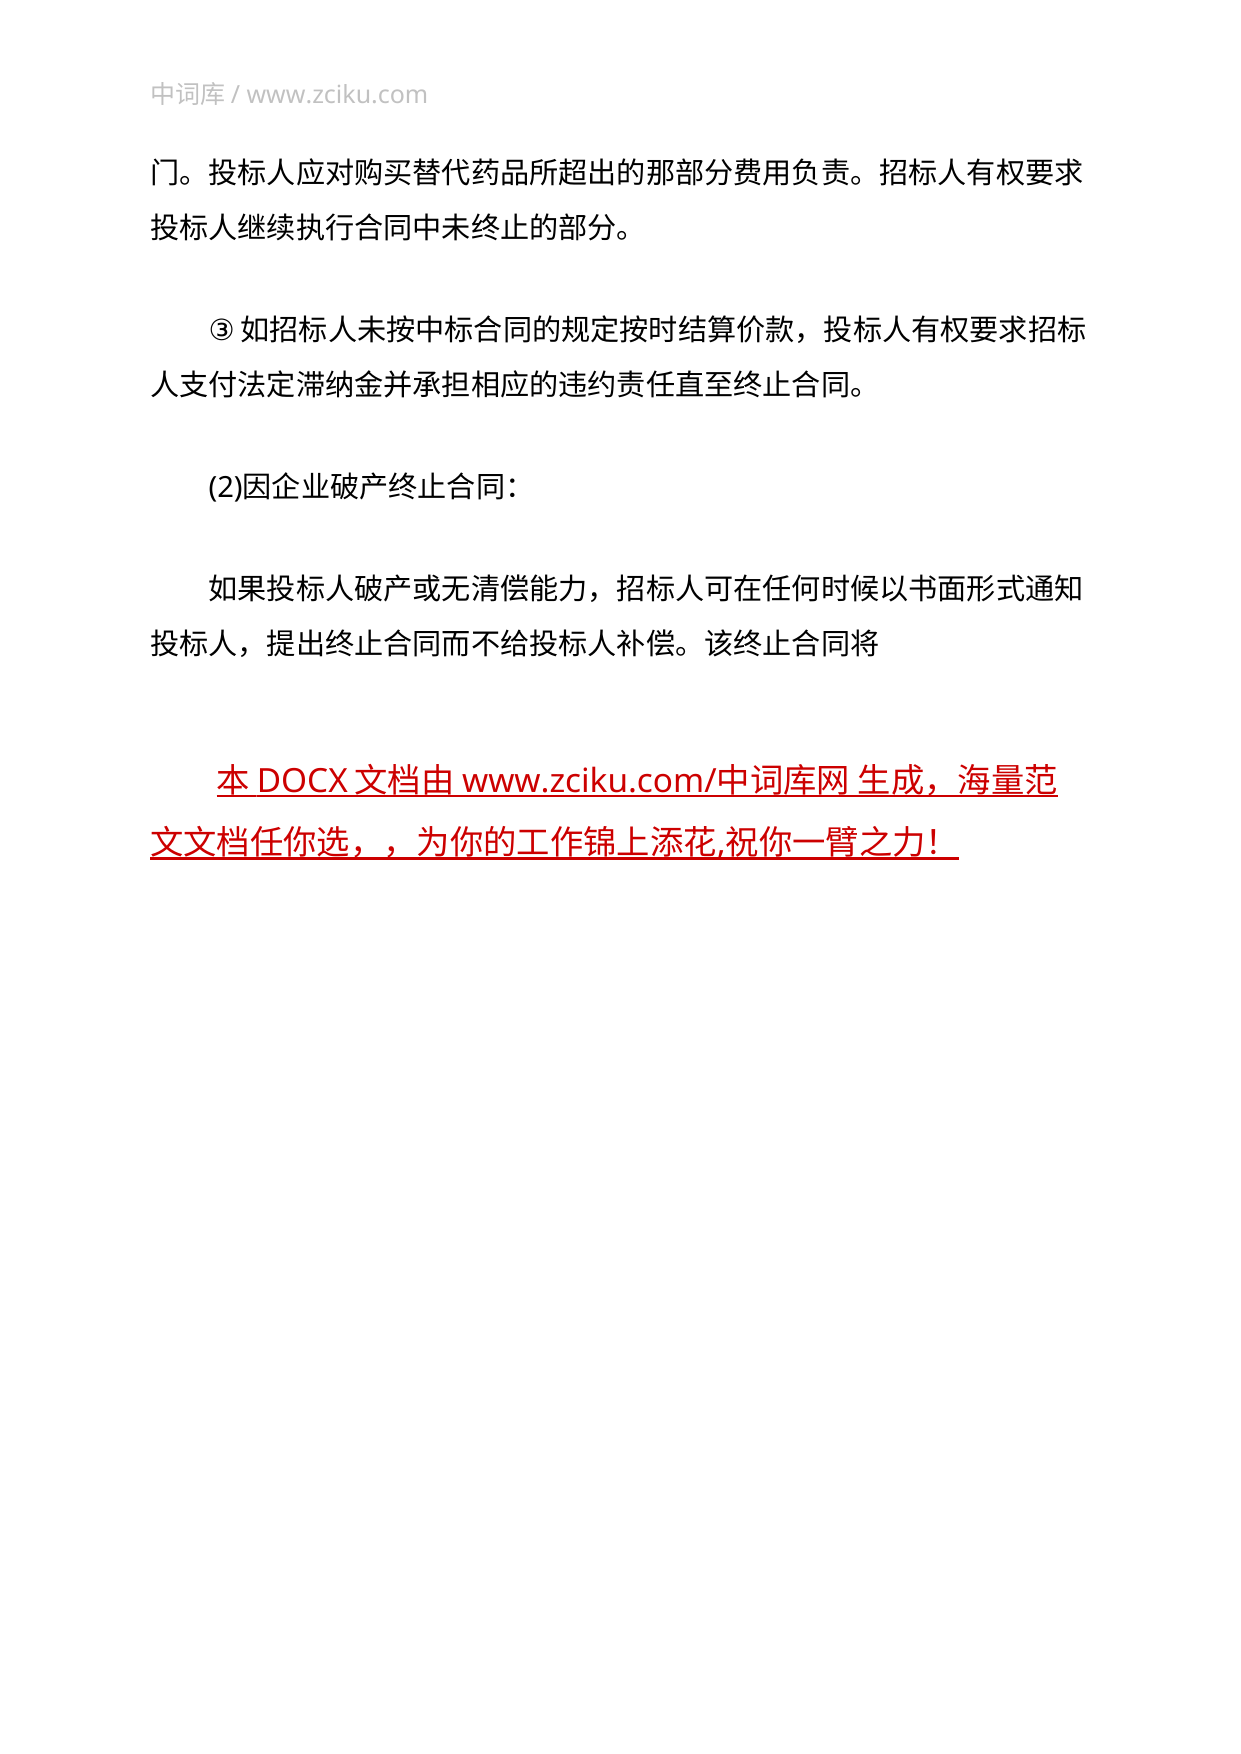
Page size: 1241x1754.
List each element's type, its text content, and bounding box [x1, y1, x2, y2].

text (2)因企业破产终止合同： [150, 463, 1090, 506]
text ③如招标人未按中标合同的规定按时结算价款，投标人有权要求招标人支付法定滞纳金并承担相应的违约责任直至终止合同。 [150, 307, 1090, 404]
text 本DOCX文档由 www.zciku.com/中词库网 生成，海量范文文档任你选，，为你的工作锦上添花,祝你一臂之力！ [150, 753, 1090, 864]
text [150, 150, 1090, 247]
text 如果投标人破产或无清偿能力，招标人可在任何时候以书面形式通知投标人，提出终止合同而不给投标人补偿。该终止合同将 [150, 565, 1090, 663]
